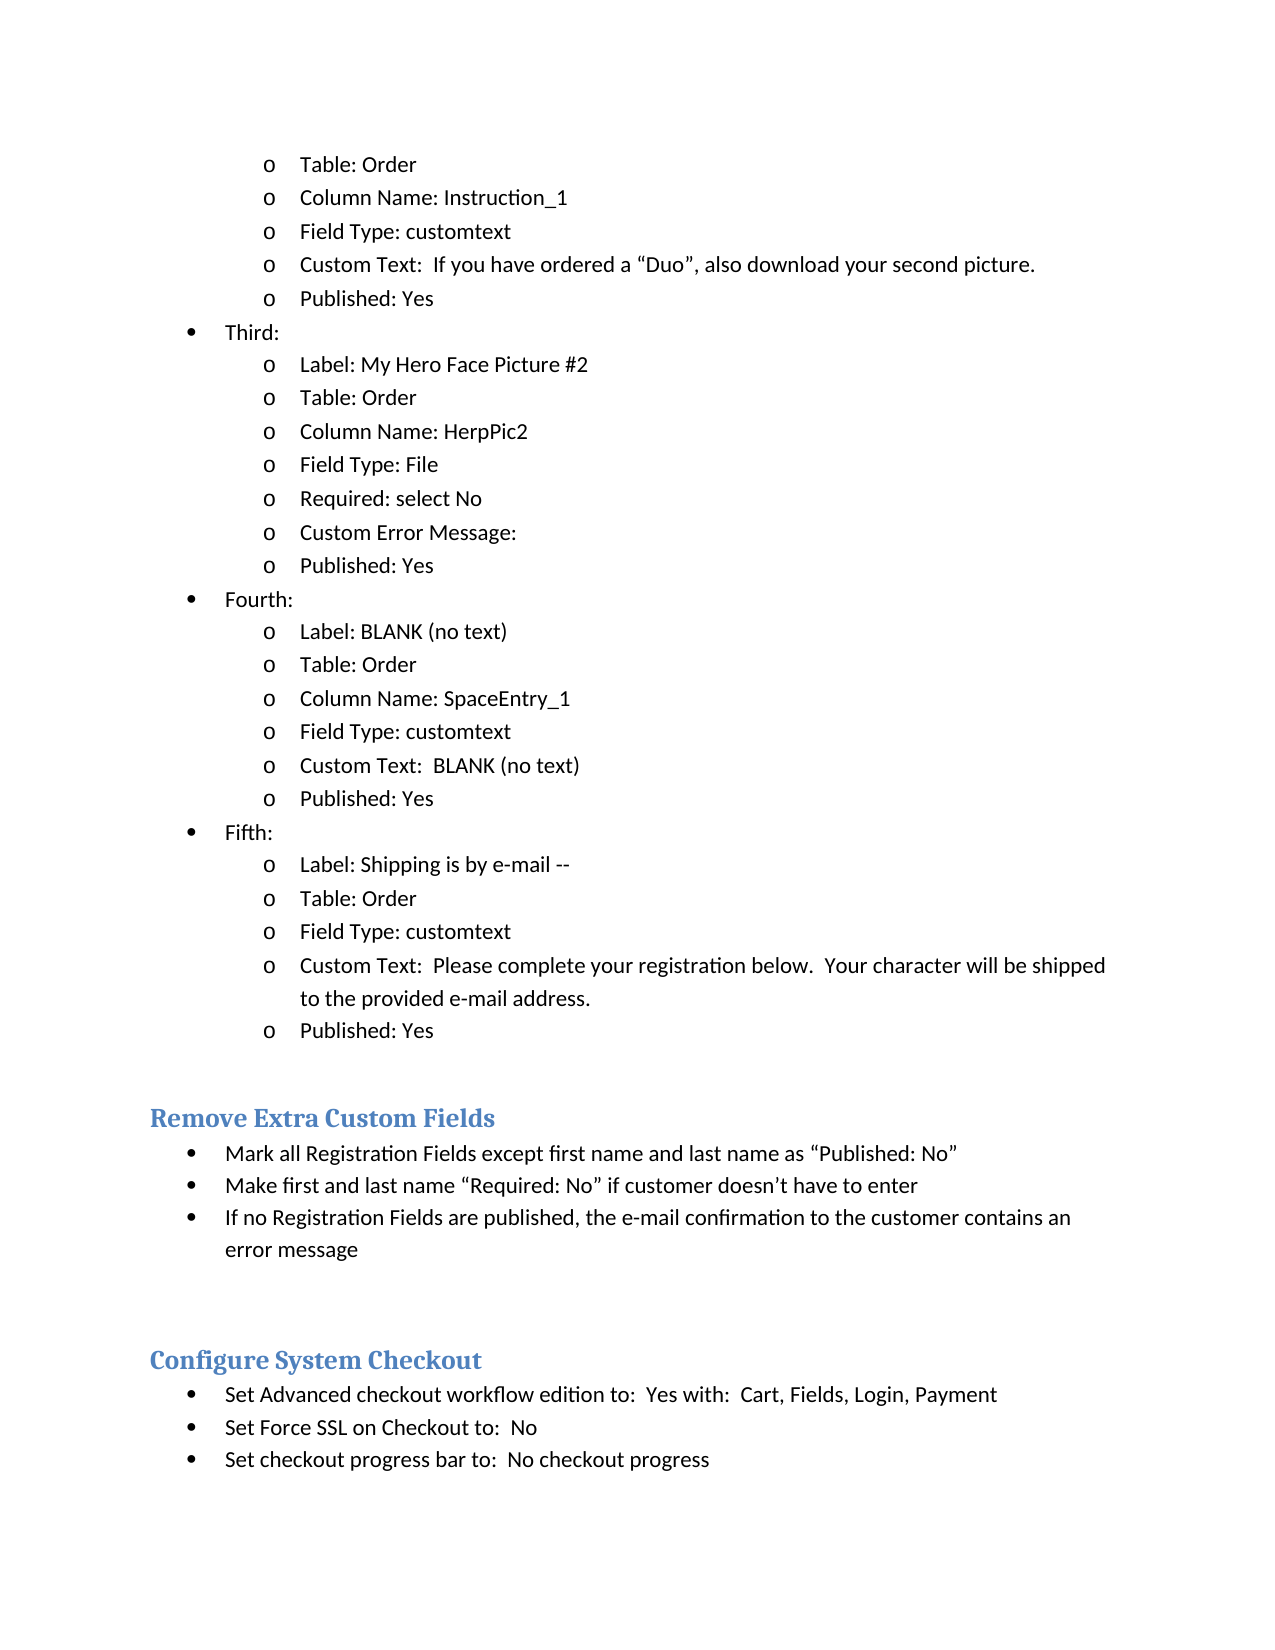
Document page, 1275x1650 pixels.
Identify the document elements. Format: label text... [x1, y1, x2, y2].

list Label: Shipping is by e-mail -- [262, 850, 1125, 879]
list Set Force SSL on Checkout to: No [187, 1413, 1125, 1441]
list Label: BLANK (no text) [262, 617, 1125, 646]
list Fourth: [187, 585, 1125, 613]
list Field Type: customtext [262, 717, 1125, 747]
list Field Type: customtext [262, 217, 1125, 246]
list Column Name: HerpPic2 [262, 417, 1125, 446]
list Field Type: File [262, 451, 1125, 480]
list Published: Yes [262, 284, 1125, 313]
list Make first and last name “Required: No” if customer doesn’t have to enter [187, 1171, 1125, 1199]
list Third: [187, 318, 1125, 346]
list Label: My Hero Face Picture #2 [262, 350, 1125, 379]
list Table: Order [262, 383, 1125, 413]
subtitle Configure System Checkout [150, 1345, 1125, 1376]
list Custom Text: Please complete your registration below. Your character will be shipped to the provided e-mail address. [262, 951, 1125, 1012]
list Published: Yes [262, 551, 1125, 580]
list Field Type: customtext [262, 917, 1125, 947]
list Custom Text: If you have ordered a “Duo”, also download your second picture. [262, 251, 1125, 280]
subtitle Remove Extra Custom Fields [150, 1103, 1125, 1134]
list Fifth: [187, 818, 1125, 846]
list Published: Yes [262, 1016, 1125, 1046]
list Column Name: Instruction_1 [262, 183, 1125, 213]
list Table: Order [262, 150, 1125, 179]
list Custom Error Message: [262, 518, 1125, 547]
list Table: Order [262, 884, 1125, 913]
list Published: Yes [262, 784, 1125, 814]
list If no Registration Fields are published, the e-mail confirmation to the customer contains an error message [187, 1203, 1125, 1263]
list Custom Text: BLANK (no text) [262, 751, 1125, 780]
list Set checkout progress bar to: No checkout progress [187, 1445, 1125, 1473]
list Mark all Registration Fields except first name and last name as “Published: No” [187, 1139, 1125, 1167]
list Set Advanced checkout workflow edition to: Yes with: Cart, Fields, Login, Payment [187, 1381, 1125, 1409]
list Column Name: SpaceEntry_1 [262, 684, 1125, 713]
list Table: Order [262, 650, 1125, 679]
list Required: select No [262, 484, 1125, 513]
